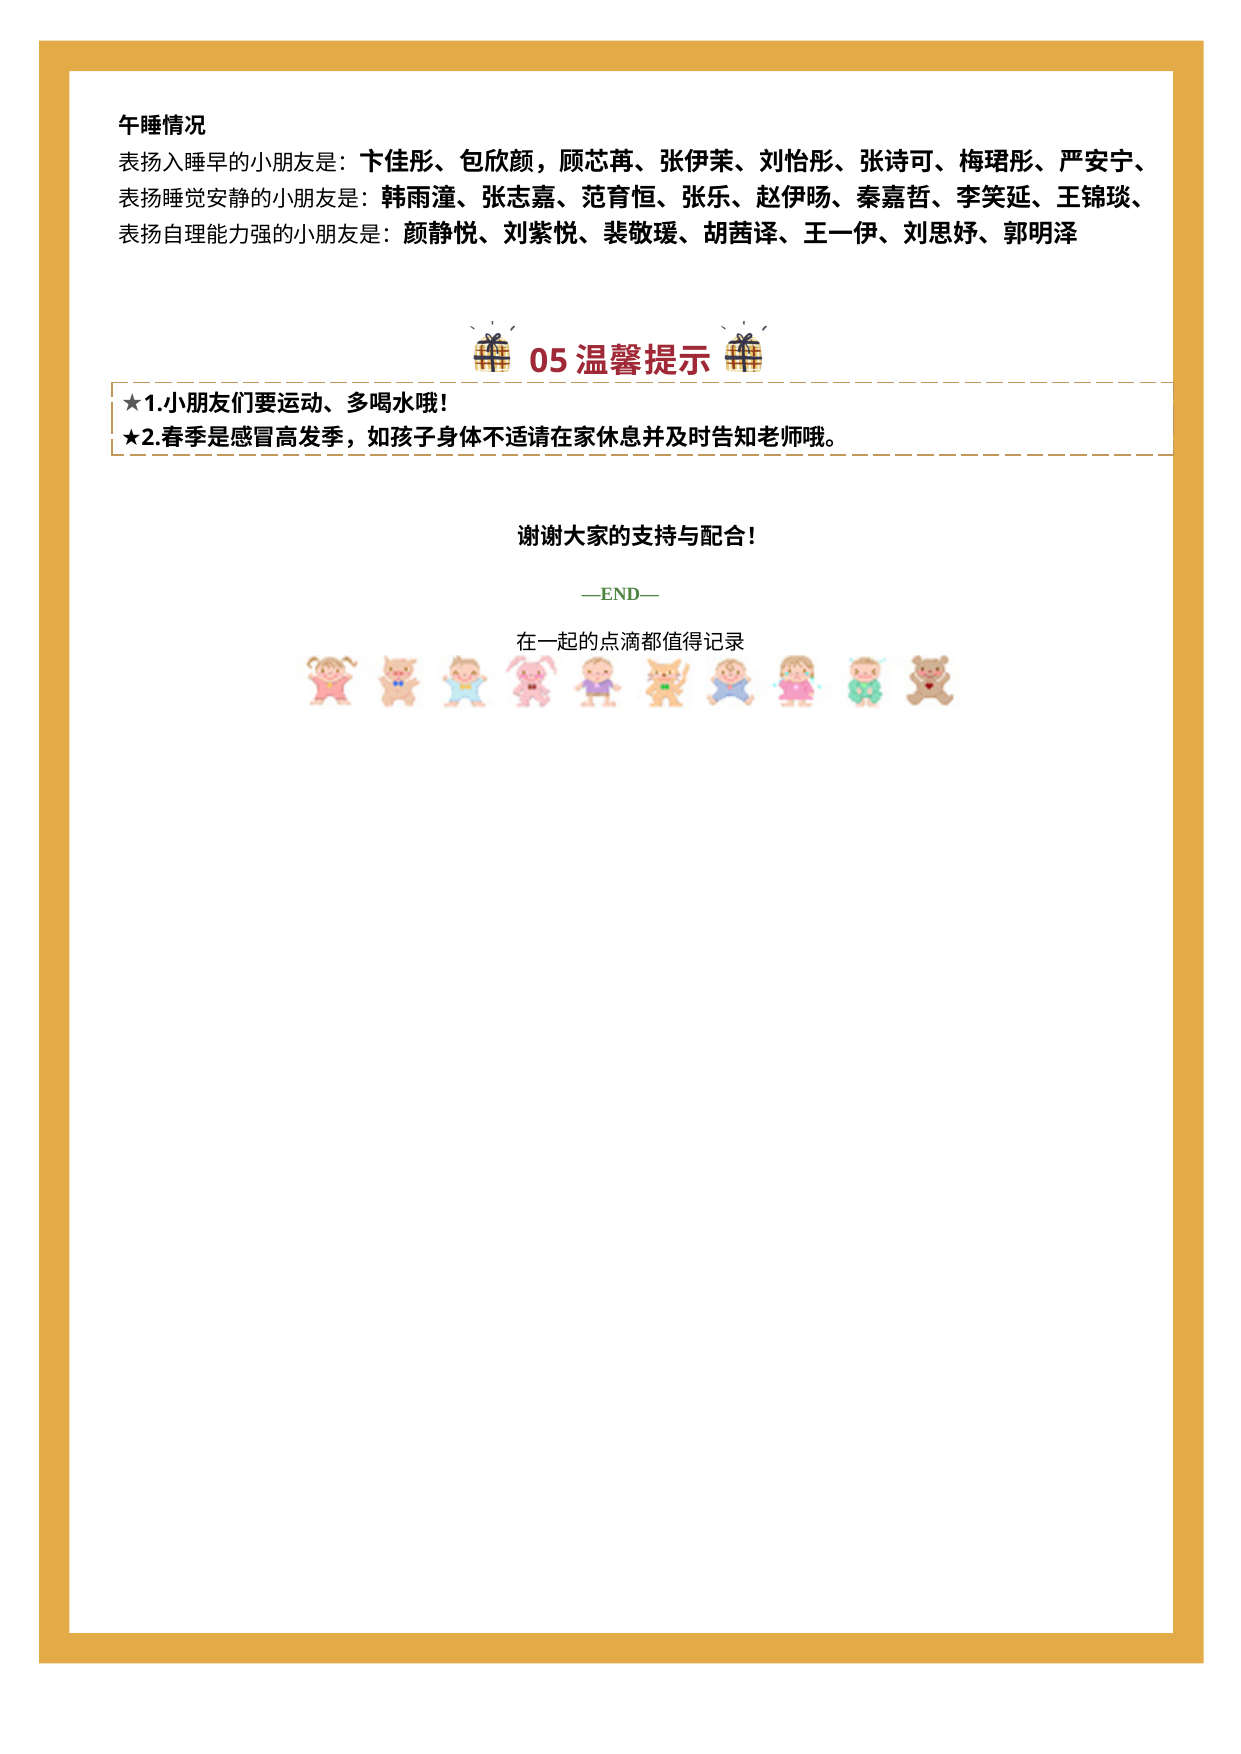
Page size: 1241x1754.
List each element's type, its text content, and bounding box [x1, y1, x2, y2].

text ★1.小朋友们要运动、多喝水哦！ [111, 382, 1174, 416]
picture [275, 655, 982, 709]
text ★2.春季是感冒高发季，如孩子身体不适请在家休息并及时告知老师哦。 [111, 416, 1174, 456]
picture [720, 321, 772, 372]
text 表扬入睡早的小朋友是：卞佳彤、包欣颜，顾芯苒、张伊茉、刘怡彤、张诗可、梅珺彤、严安宁、 [75, 141, 1165, 177]
text 05温馨提示 [75, 321, 1165, 382]
list 谢谢大家的支持与配合！ [75, 518, 1165, 551]
text 午睡情况 [75, 104, 1165, 141]
picture [469, 321, 520, 372]
text 在一起的点滴都值得记录 [75, 626, 1165, 656]
text —END— [75, 582, 1165, 604]
text 表扬睡觉安静的小朋友是：韩雨潼、张志嘉、范育恒、张乐、赵伊旸、秦嘉哲、李笑延、王锦琰、 [75, 177, 1165, 214]
text 表扬自理能力强的小朋友是：颜静悦、刘紫悦、裴敬瑗、胡茜译、王一伊、刘思妤、郭明泽 [75, 214, 1165, 250]
